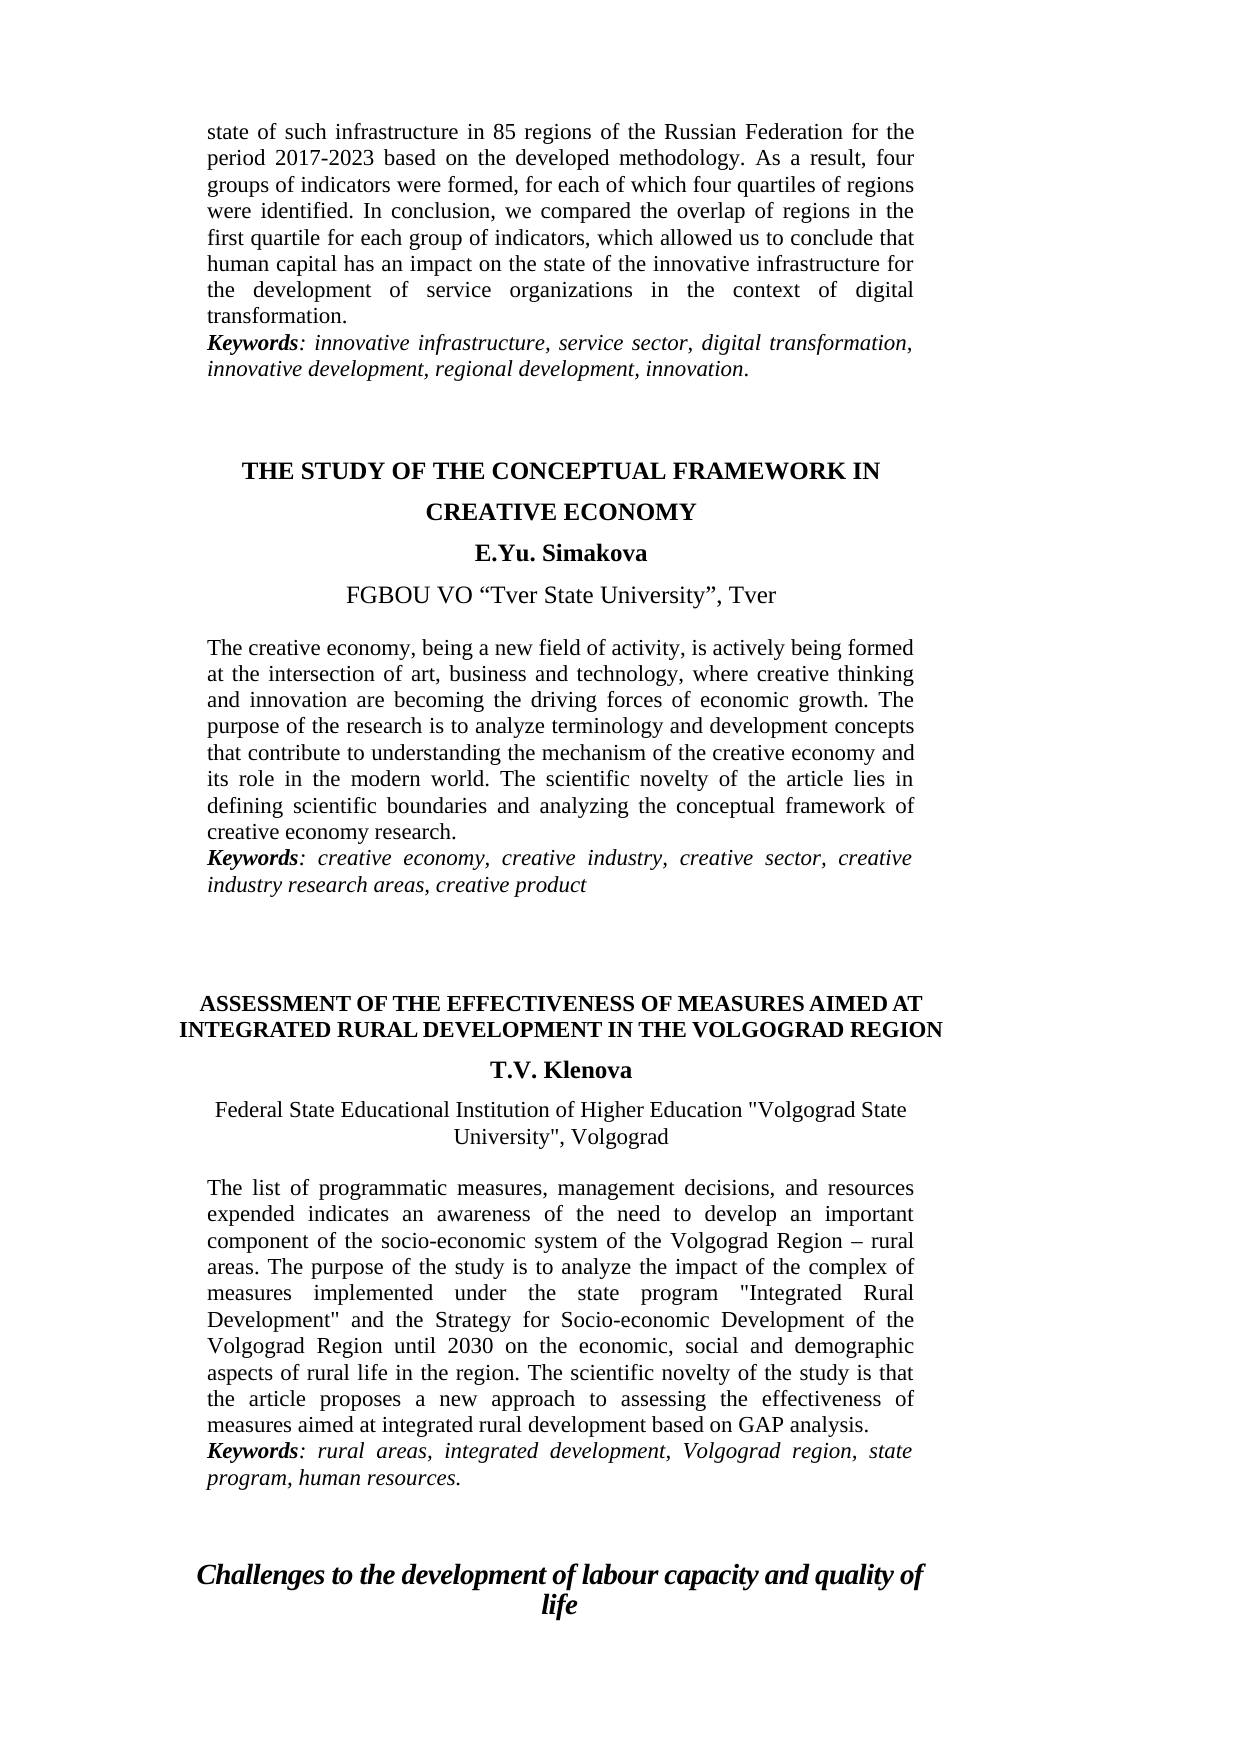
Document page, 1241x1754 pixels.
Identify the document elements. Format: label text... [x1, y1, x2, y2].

text E.Yu. Simakova [177, 538, 945, 567]
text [207, 118, 915, 329]
text THE STUDY OF THE CONCEPTUAL FRAMEWORK IN [177, 456, 945, 485]
text Keywords: rural areas, integrated development, Volgograd region, state program, human resources. [207, 1438, 915, 1490]
text Keywords: innovative infrastructure, service sector, digital transformation, innovative development, regional development, innovation. [207, 329, 915, 382]
text The list of programmatic measures, management decisions, and resources expended indicates an awareness of the need to develop an important component of the socio-economic system of the Volgograd Region – rural areas. The purpose of the study is to analyze the impact of the complex of measures implemented under the state program "Integrated Rural Development" and the Strategy for Socio-economic Development of the Volgograd Region until 2030 on the economic, social and demographic aspects of rural life in the region. The scientific novelty of the study is that the article proposes a new approach to assessing the effectiveness of measures aimed at integrated rural development based on GAP analysis. [207, 1174, 915, 1438]
text The creative economy, being a new field of activity, is actively being formed at the intersection of art, business and technology, where creative thinking and innovation are becoming the driving forces of economic growth. The purpose of the research is to analyze terminology and development concepts that contribute to understanding the mechanism of the creative economy and its role in the modern world. The scientific novelty of the article lies in defining scientific boundaries and analyzing the conceptual framework of creative economy research. [207, 633, 915, 844]
text FGBOU VO “Tver State University”, Tver [177, 580, 945, 608]
text CREATIVE ECONOMY [177, 497, 945, 526]
text ASSESSMENT OF THE EFFECTIVENESS OF MEASURES AIMED AT INTEGRATED RURAL DEVELOPMENT IN THE VOLGOGRAD REGION [177, 990, 945, 1043]
text Challenges to the development of labour capacity and quality of life [177, 1561, 945, 1621]
text T.V. Klenova [177, 1055, 945, 1084]
text Keywords: creative economy, creative industry, creative sector, creative industry research areas, creative product [207, 844, 915, 897]
text Federal State Educational Institution of Higher Education "Volgograd State University", Volgograd [177, 1096, 945, 1149]
